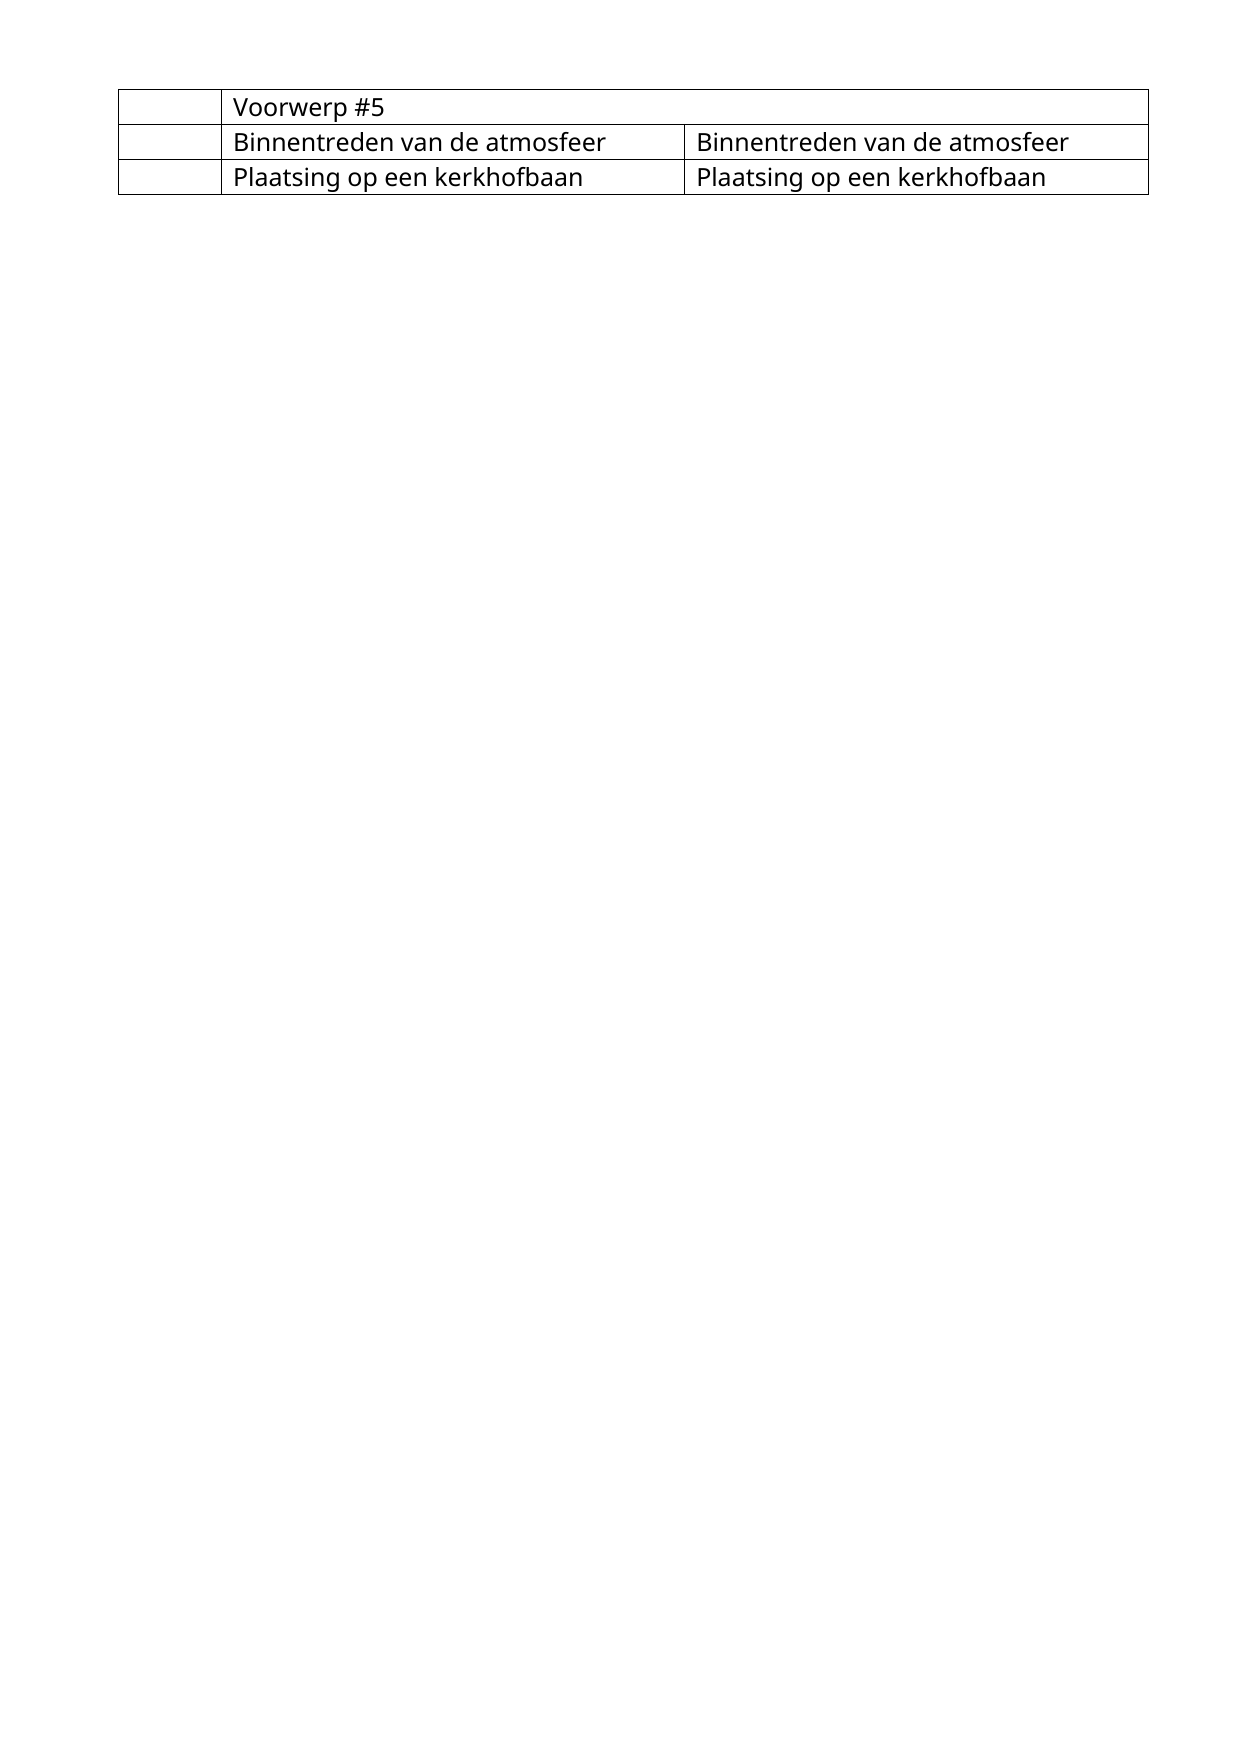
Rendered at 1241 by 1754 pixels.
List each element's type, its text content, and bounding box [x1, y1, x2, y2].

table_cell Binnentreden van de atmosfeer [222, 125, 684, 159]
table_cell Plaatsing op een kerkhofbaan [685, 160, 1148, 194]
table_cell [119, 125, 221, 159]
table_cell [119, 90, 221, 124]
table_cell Binnentreden van de atmosfeer [685, 125, 1148, 159]
table_cell [119, 160, 221, 194]
table_cell Voorwerp #5 [222, 90, 1148, 124]
table_cell Plaatsing op een kerkhofbaan [222, 160, 684, 194]
